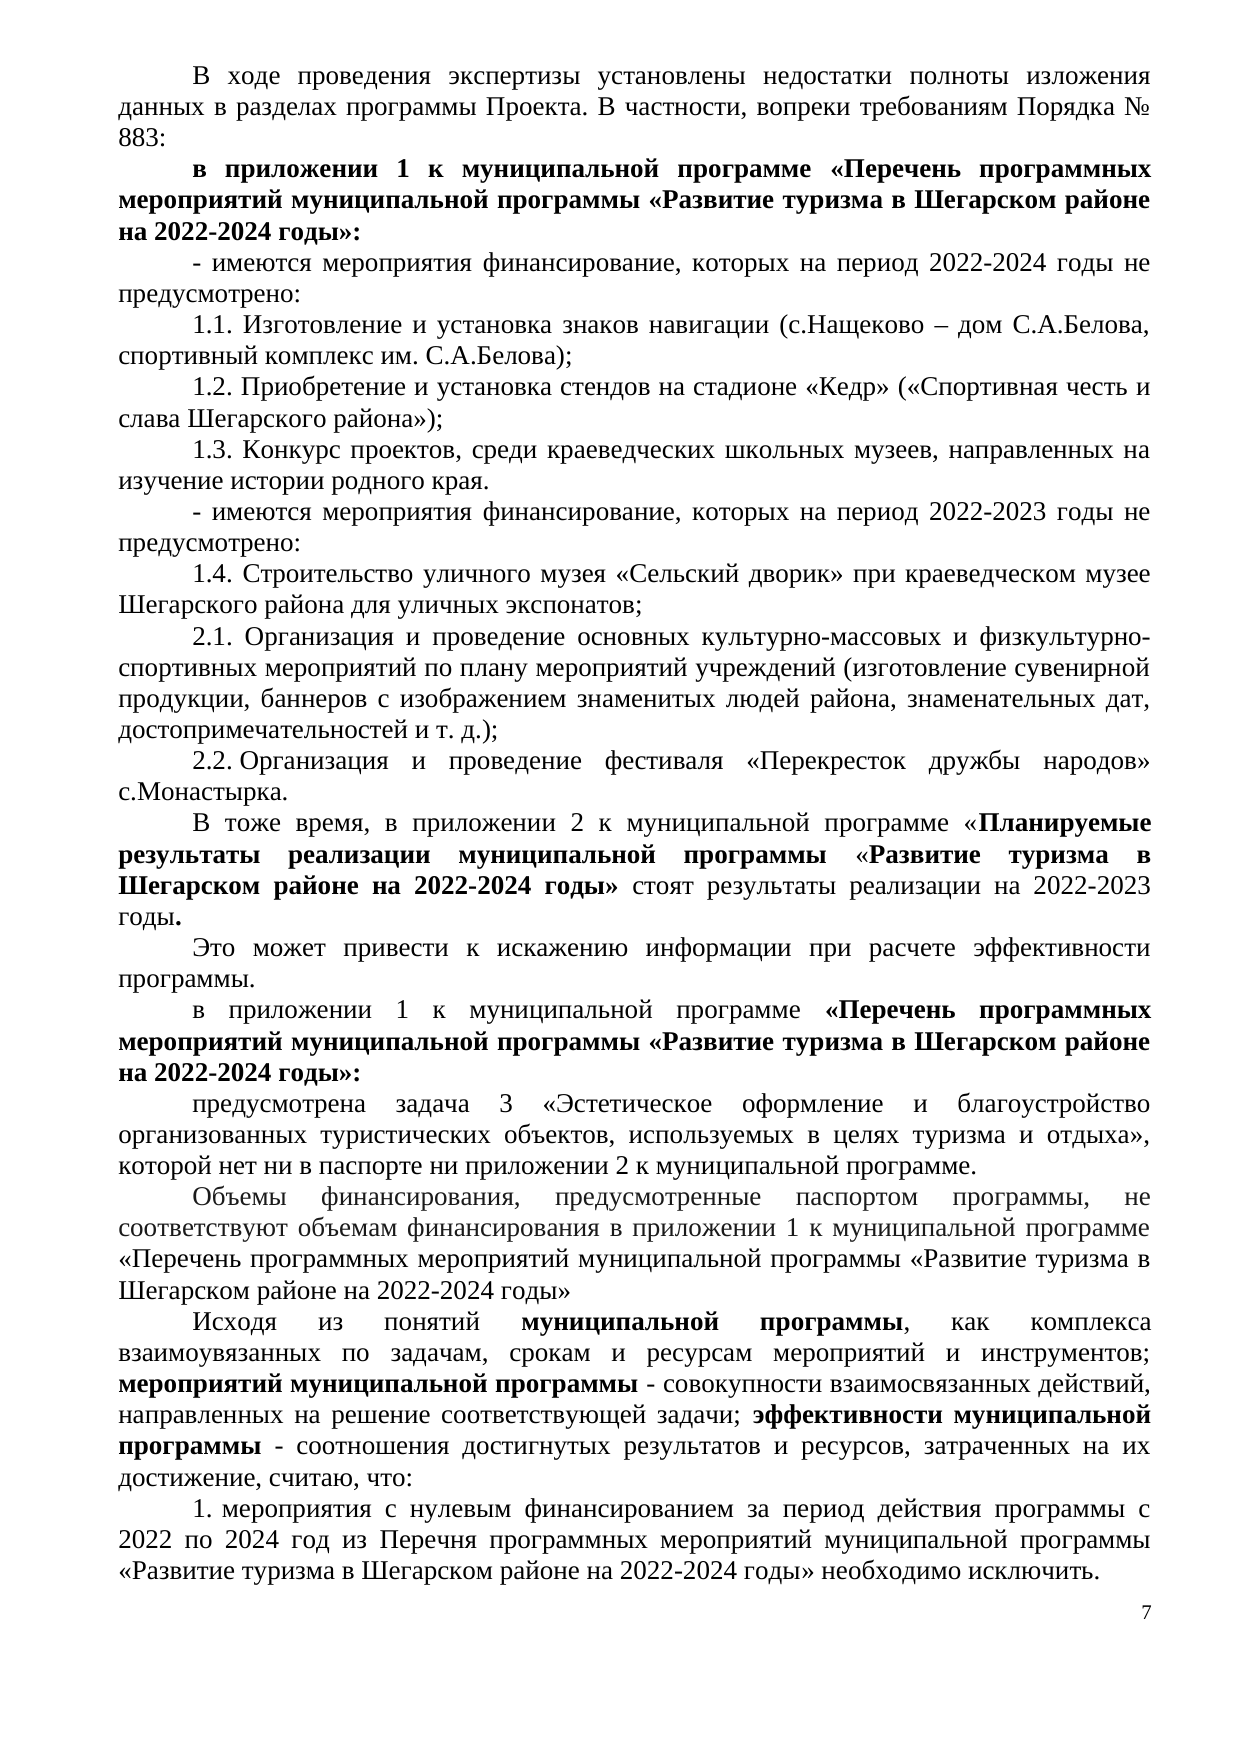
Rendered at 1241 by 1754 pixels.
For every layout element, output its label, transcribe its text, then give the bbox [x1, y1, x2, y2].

text 1.1. Изготовление и установка знаков навигации (с.Нащеково – дом С.А.Белова, спортивный комплекс им. С.А.Белова); [118, 308, 1152, 371]
text 2.1. Организация и проведение основных культурно-массовых и физкультурно-спортивных мероприятий по плану мероприятий учреждений (изготовление сувенирной продукции, баннеров с изображением знаменитых людей района, знаменательных дат, достопримечательностей и т. д.); [118, 620, 1152, 744]
text Исходя из понятий муниципальной программы, как комплекса взаимоувязанных по задачам, срокам и ресурсам мероприятий и инструментов; мероприятий муниципальной программы - совокупности взаимосвязанных действий, направленных на решение соответствующей задачи; эффективности муниципальной программы - соотношения достигнутых результатов и ресурсов, затраченных на их достижение, считаю, что: [118, 1305, 1152, 1492]
text - имеются мероприятия финансирование, которых на период 2022-2024 годы не предусмотрено: [118, 246, 1152, 308]
text - имеются мероприятия финансирование, которых на период 2022-2023 годы не предусмотрено: [118, 495, 1152, 557]
text 1.3. Конкурс проектов, среди краеведческих школьных музеев, направленных на изучение истории родного края. [118, 433, 1152, 495]
text 1.4. Строительство уличного музея «Сельский дворик» при краеведческом музее Шегарского района для уличных экспонатов; [118, 557, 1152, 620]
text Объемы финансирования, предусмотренные паспортом программы, не соответствуют объемам финансирования в приложении 1 к муниципальной программе «Перечень программных мероприятий муниципальной программы «Развитие туризма в Шегарском районе на 2022-2024 годы» [118, 1180, 1152, 1305]
text Это может привести к искажению информации при расчете эффективности программы. [118, 931, 1152, 993]
text В ходе проведения экспертизы установлены недостатки полноты изложения данных в разделах программы Проекта. В частности, вопреки требованиям Порядка № 883: [118, 59, 1152, 152]
text в приложении 1 к муниципальной программе «Перечень программных мероприятий муниципальной программы «Развитие туризма в Шегарском районе на 2022-2024 годы»: [118, 152, 1152, 246]
list мероприятия с нулевым финансированием за период действия программы с 2022 по 2024 год из Перечня программных мероприятий муниципальной программы «Развитие туризма в Шегарском районе на 2022-2024 годы» необходимо исключить. [118, 1492, 1152, 1585]
text предусмотрена задача 3 «Эстетическое оформление и благоустройство организованных туристических объектов, используемых в целях туризма и отдыха», которой нет ни в паспорте ни приложении 2 к муниципальной программе. [118, 1087, 1152, 1180]
text 1.2. Приобретение и установка стендов на стадионе «Кедр» («Спортивная честь и слава Шегарского района»); [118, 371, 1152, 433]
text в приложении 1 к муниципальной программе «Перечень программных мероприятий муниципальной программы «Развитие туризма в Шегарском районе на 2022-2024 годы»: [118, 993, 1152, 1087]
text 2.2. Организация и проведение фестиваля «Перекресток дружбы народов» с.Монастырка. [118, 744, 1152, 807]
text В тоже время, в приложении 2 к муниципальной программе «Планируемые результаты реализации муниципальной программы «Развитие туризма в Шегарском районе на 2022-2024 годы» стоят результаты реализации на 2022-2023 годы. [118, 807, 1152, 931]
